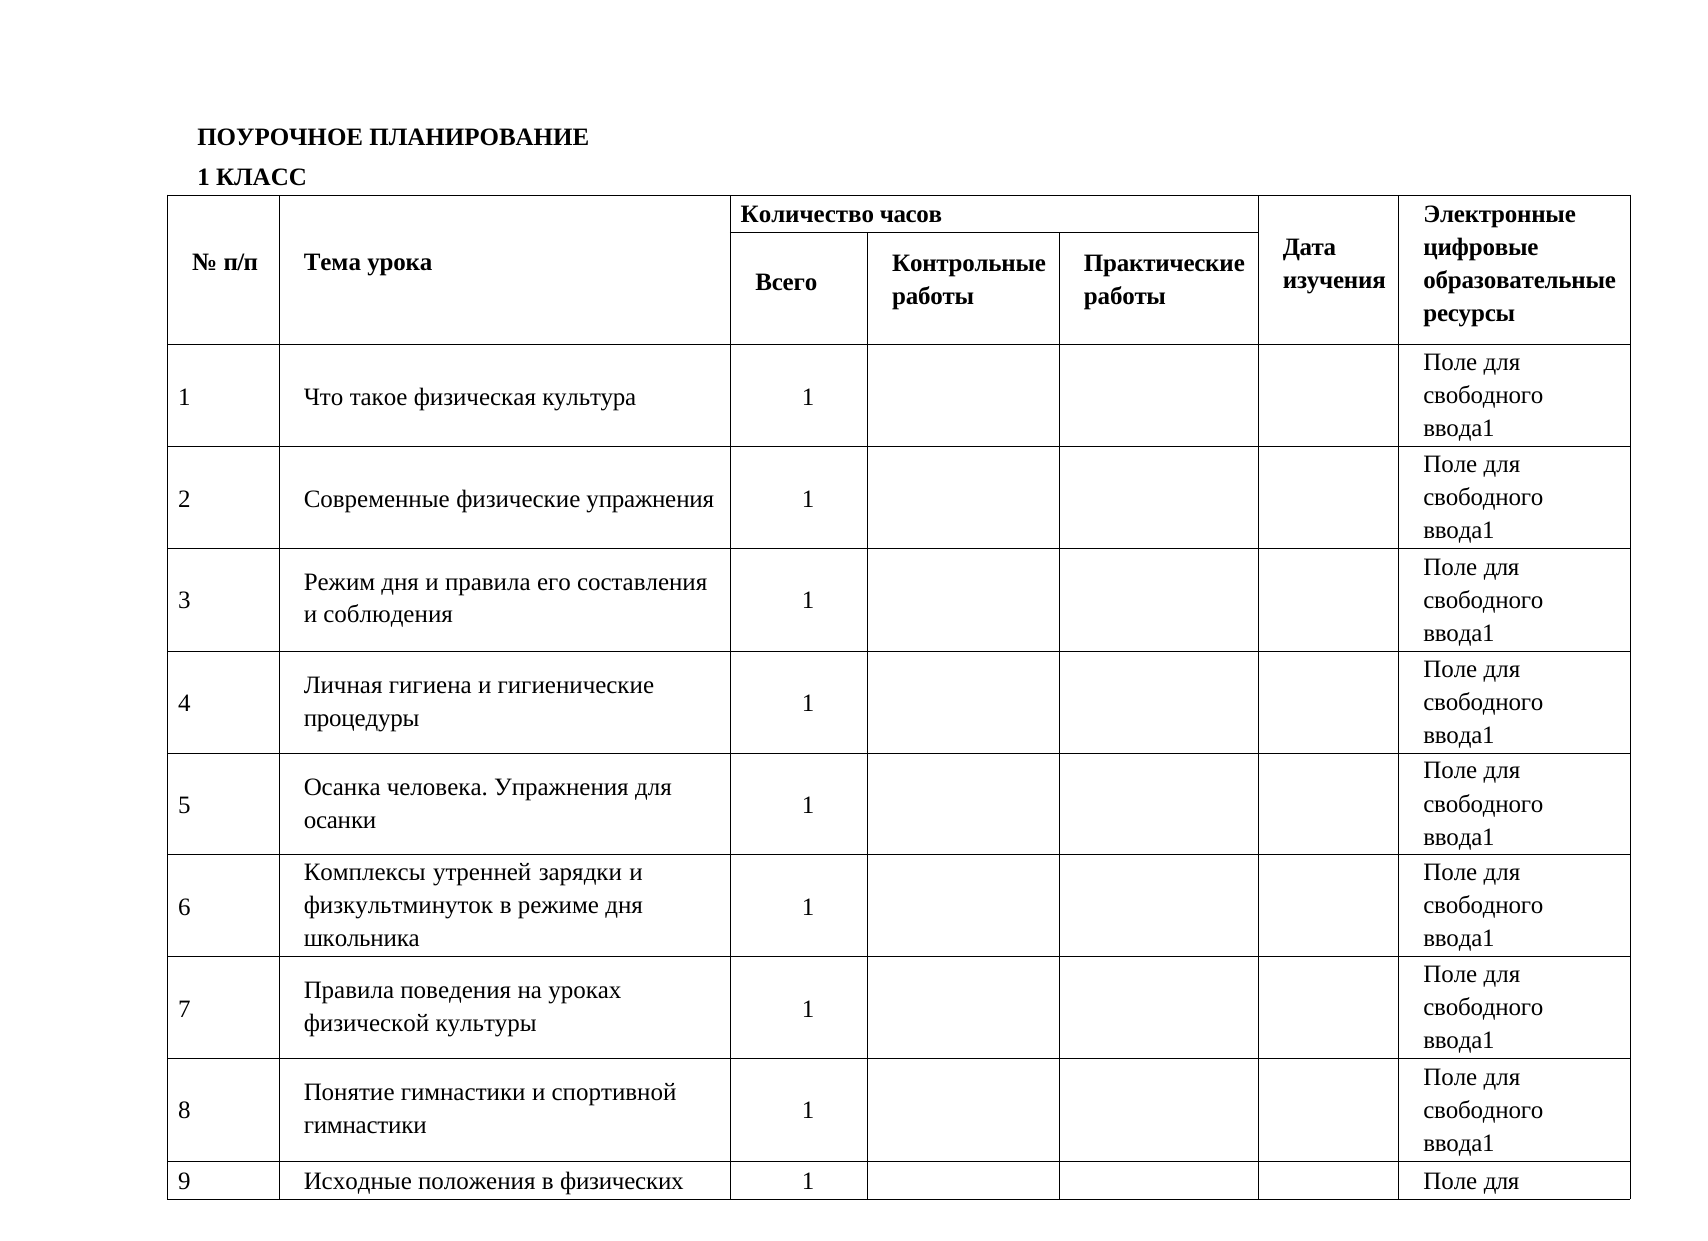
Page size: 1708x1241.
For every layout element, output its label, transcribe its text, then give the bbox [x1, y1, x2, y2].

table_cell 1 [731, 1162, 867, 1198]
table_cell Осанка человека. Упражнения для осанки [280, 754, 730, 854]
table_cell Режим дня и правила его составления и соблюдения [280, 549, 730, 651]
table_cell Комплексы утренней зарядки и физкультминуток в режиме дня школьника [280, 855, 730, 956]
table_cell 9 [168, 1162, 279, 1198]
text ПОУРОЧНОЕ ПЛАНИРОВАНИЕ [197, 122, 665, 150]
text 1 КЛАСС [197, 162, 665, 190]
table_cell Что такое физическая культура [280, 345, 730, 446]
table_cell 1 [731, 652, 867, 752]
table_cell 1 [731, 957, 867, 1058]
table_header Дата изучения [1259, 196, 1398, 344]
table_cell Поле для свободного ввода1 [1399, 855, 1630, 956]
table_cell 1 [731, 1059, 867, 1161]
table_cell 5 [168, 754, 279, 854]
table_cell [1060, 549, 1258, 651]
table_cell [1060, 754, 1258, 854]
table_cell Практические работы [1060, 233, 1258, 344]
table_cell [868, 754, 1059, 854]
table_cell [1060, 652, 1258, 752]
table_cell [1060, 957, 1258, 1058]
table_cell [868, 652, 1059, 752]
table_cell Личная гигиена и гигиенические процедуры [280, 652, 730, 752]
table_cell 8 [168, 1059, 279, 1161]
table_cell 6 [168, 855, 279, 956]
table_cell Поле для свободного ввода1 [1399, 1059, 1630, 1161]
table_header Количество часов [731, 196, 1258, 232]
table_cell Поле для свободного ввода1 [1399, 652, 1630, 752]
table_cell [1259, 754, 1398, 854]
table_cell Всего [731, 233, 867, 344]
table_cell Исходные положения в физических [280, 1162, 730, 1198]
table_cell Поле для свободного ввода1 [1399, 447, 1630, 548]
table_cell Контрольные работы [868, 233, 1059, 344]
table_cell [1060, 1059, 1258, 1161]
table_cell Поле для свободного ввода1 [1399, 345, 1630, 446]
table_cell [1259, 957, 1398, 1058]
table_cell 1 [731, 549, 867, 651]
table_cell [1259, 652, 1398, 752]
table_cell [868, 549, 1059, 651]
table_cell [868, 855, 1059, 956]
table_cell 1 [731, 447, 867, 548]
table_cell [1259, 549, 1398, 651]
table_cell [868, 1162, 1059, 1198]
table_cell [1259, 447, 1398, 548]
table_cell [1060, 345, 1258, 446]
table_cell 3 [168, 549, 279, 651]
table_cell [868, 447, 1059, 548]
table_cell 4 [168, 652, 279, 752]
table_cell Современные физические упражнения [280, 447, 730, 548]
table_cell [1060, 1162, 1258, 1198]
table_cell 1 [168, 345, 279, 446]
table_cell [1259, 1162, 1398, 1198]
table_cell Поле для свободного ввода1 [1399, 549, 1630, 651]
table_cell Поле для свободного ввода1 [1399, 957, 1630, 1058]
table_cell 1 [731, 855, 867, 956]
table_cell [868, 345, 1059, 446]
table_cell 1 [731, 345, 867, 446]
table_cell [1259, 345, 1398, 446]
table_cell 1 [731, 754, 867, 854]
table_header № п/п [168, 196, 279, 344]
table_cell Правила поведения на уроках физической культуры [280, 957, 730, 1058]
table_cell [1259, 855, 1398, 956]
table_cell Поле для [1399, 1162, 1630, 1198]
table_header Электронные цифровые образовательные ресурсы [1399, 196, 1630, 344]
table_cell [1060, 855, 1258, 956]
table_cell 2 [168, 447, 279, 548]
table_cell [1259, 1059, 1398, 1161]
table_header Тема урока [280, 196, 730, 344]
table_cell [868, 957, 1059, 1058]
table_cell Поле для свободного ввода1 [1399, 754, 1630, 854]
table_cell [868, 1059, 1059, 1161]
table_cell [1060, 447, 1258, 548]
table_cell 7 [168, 957, 279, 1058]
table_cell Понятие гимнастики и спортивной гимнастики [280, 1059, 730, 1161]
